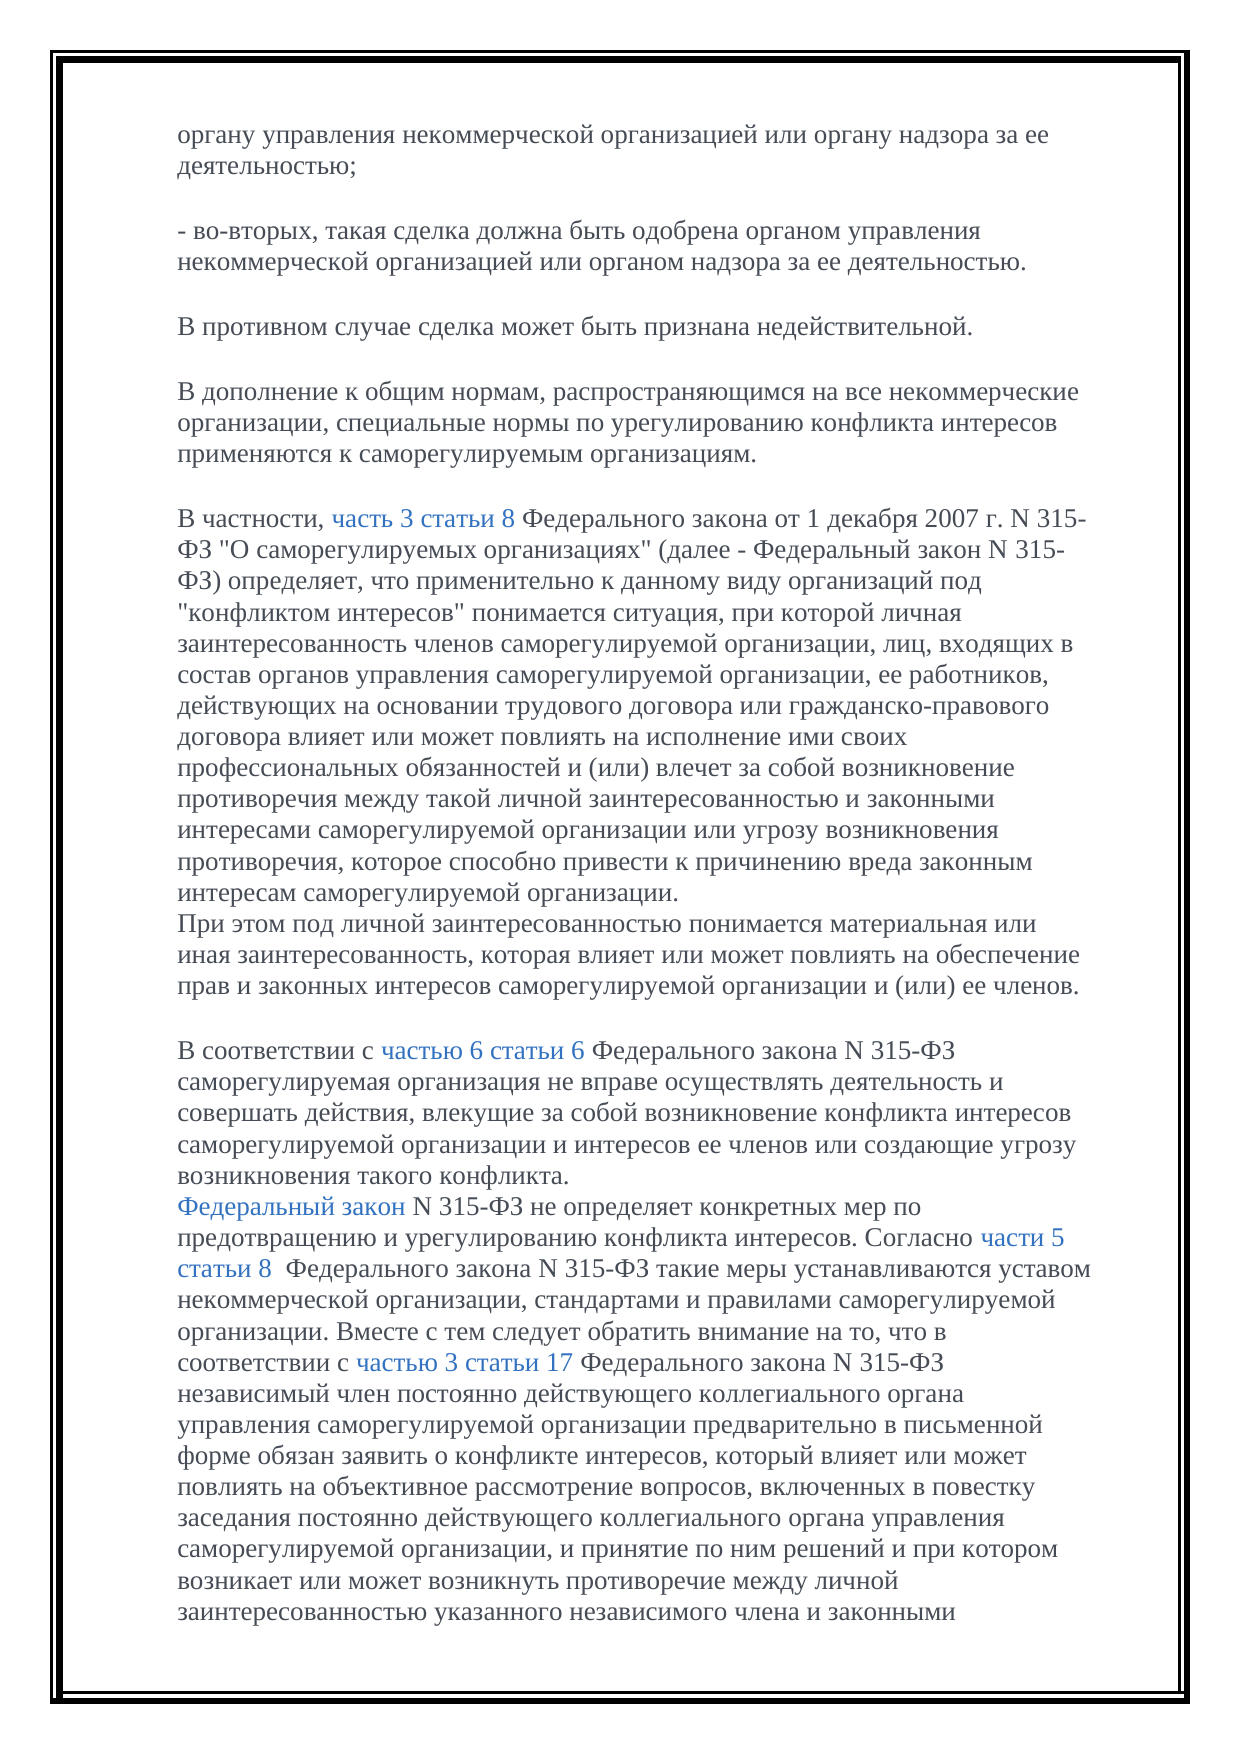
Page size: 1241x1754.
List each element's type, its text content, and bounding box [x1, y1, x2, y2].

text В частности, часть 3 статьи 8 Федерального закона от 1 декабря 2007 г. N 315-ФЗ "О саморегулируемых организациях" (далее - Федеральный закон N 315-ФЗ) определяет, что применительно к данному виду организаций под "конфликтом интересов" понимается ситуация, при которой личная заинтересованность членов саморегулируемой организации, лиц, входящих в состав органов управления саморегулируемой организации, ее работников, действующих на основании трудового договора или гражданско-правового договора влияет или может повлиять на исполнение ими своих профессиональных обязанностей и (или) влечет за собой возникновение противоречия между такой личной заинтересованностью и законными интересами саморегулируемой организации или угрозу возникновения противоречия, которое способно привести к причинению вреда законным интересам саморегулируемой организации. [177, 502, 1093, 907]
text При этом под личной заинтересованностью понимается материальная или иная заинтересованность, которая влияет или может повлиять на обеспечение прав и законных интересов саморегулируемой организации и (или) ее членов. [177, 907, 1093, 1001]
text В противном случае сделка может быть признана недействительной. [177, 310, 1093, 341]
text В дополнение к общим нормам, распространяющимся на все некоммерческие организации, специальные нормы по урегулированию конфликта интересов применяются к саморегулируемым организациям. [177, 375, 1093, 468]
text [177, 1190, 1093, 1626]
text В соответствии с частью 6 статьи 6 Федерального закона N 315-ФЗ саморегулируемая организация не вправе осуществлять деятельность и совершать действия, влекущие за собой возникновение конфликта интересов саморегулируемой организации и интересов ее членов или создающие угрозу возникновения такого конфликта. [177, 1034, 1093, 1190]
text - во-вторых, такая сделка должна быть одобрена органом управления некоммерческой организацией или органом надзора за ее деятельностью. [177, 214, 1093, 276]
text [177, 118, 1093, 180]
